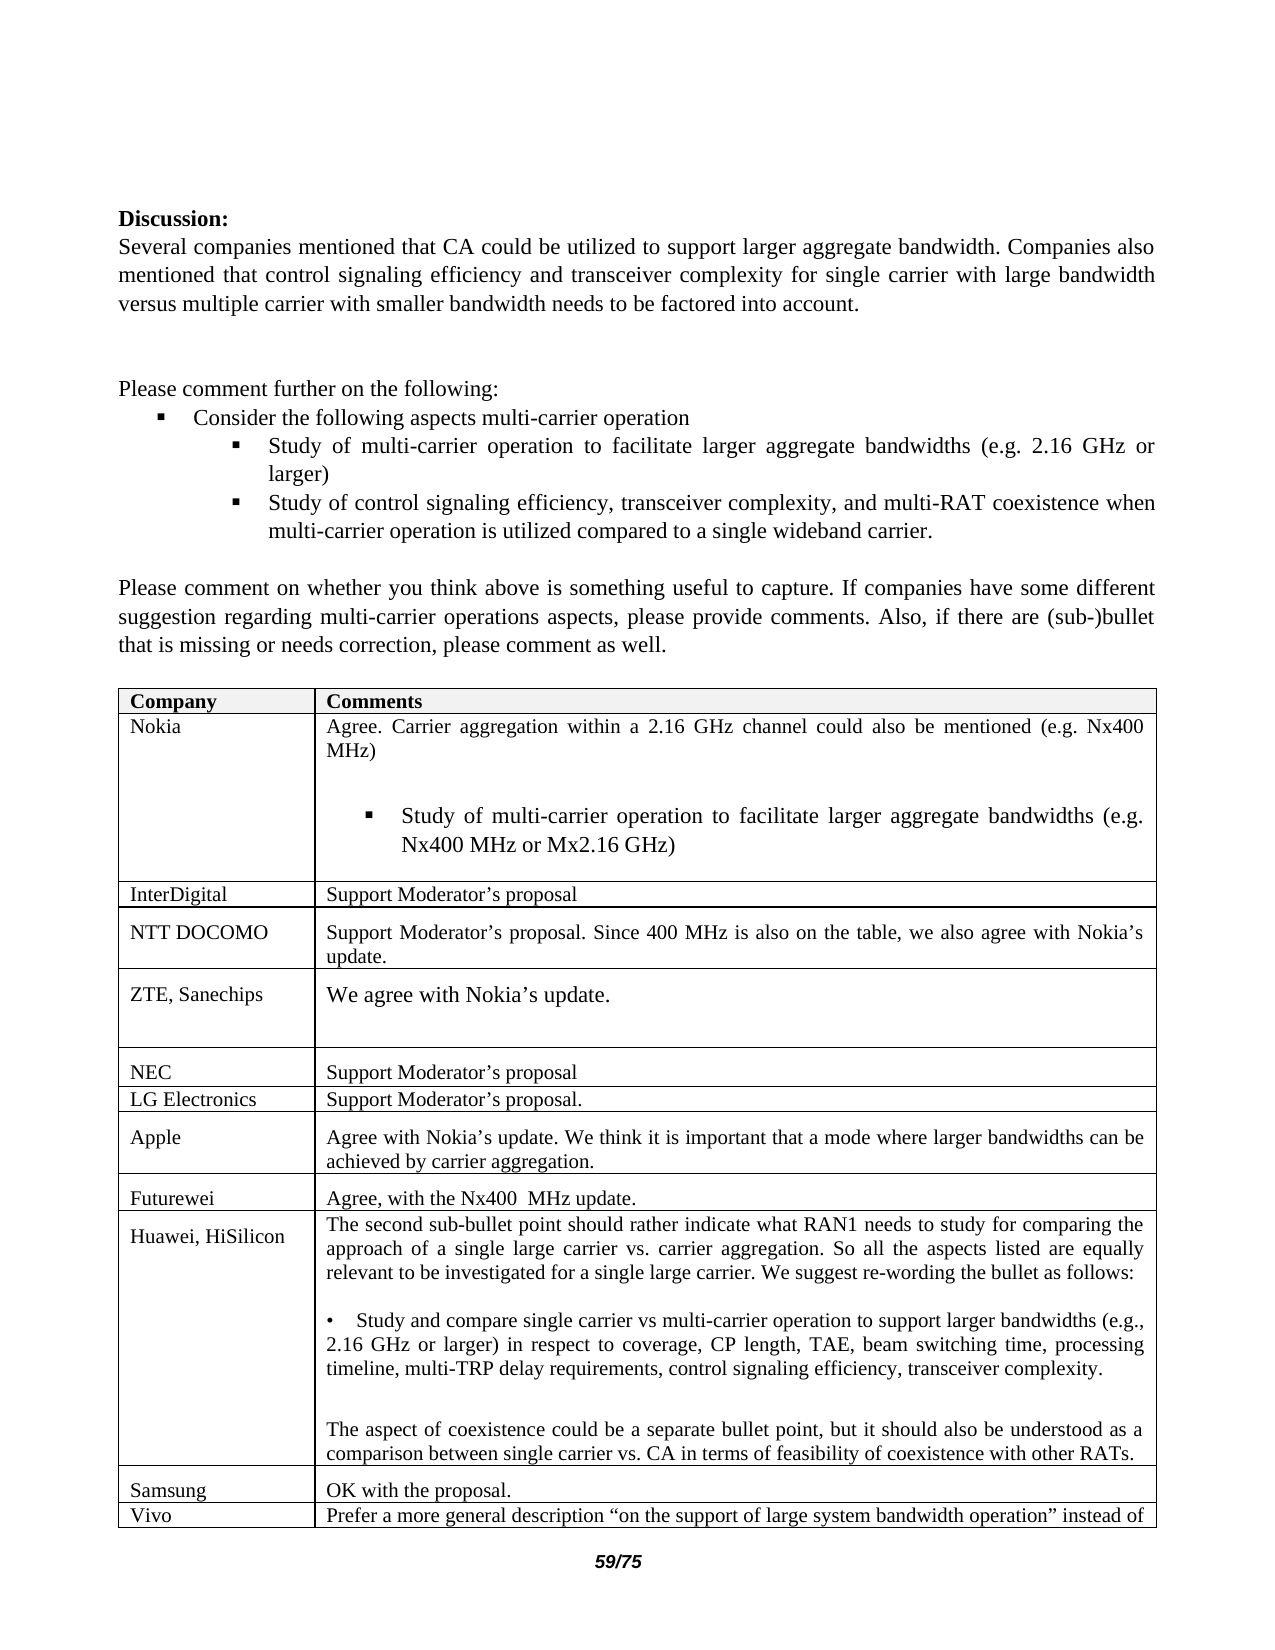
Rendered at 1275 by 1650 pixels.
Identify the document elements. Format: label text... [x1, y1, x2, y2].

table_cell Support Moderator’s proposal. [316, 1087, 1156, 1111]
table_header Comments [316, 689, 1156, 713]
table_cell Agree, with the Nx400 MHz update. [316, 1174, 1156, 1210]
table_cell Agree. Carrier aggregation within a 2.16 GHz channel could also be mentioned (e.g. Nx400 MHz) Study of multi-carrier operation to facilitate larger aggregate bandwidths (e.g. Nx400 MHz or Mx2.16 GHz) [316, 714, 1156, 881]
table_cell Vivo [119, 1503, 314, 1527]
table_cell NEC [119, 1048, 314, 1086]
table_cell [316, 1503, 1156, 1527]
list Study of control signaling efficiency, transceiver complexity, and multi-RAT coexistence when multi-carrier operation is utilized compared to a single wideband carrier. [231, 489, 1157, 544]
table_cell Nokia [119, 714, 314, 881]
text Several companies mentioned that CA could be utilized to support larger aggregate bandwidth. Companies also mentioned that control signaling efficiency and transceiver complexity for single carrier with large bandwidth versus multiple carrier with smaller bandwidth needs to be factored into account. [118, 233, 1157, 316]
table_cell Futurewei [119, 1174, 314, 1210]
table_cell Agree with Nokia’s update. We think it is important that a mode where larger bandwidths can be achieved by carrier aggregation. [316, 1112, 1156, 1173]
text Please comment further on the following: [118, 375, 1157, 402]
table_cell We agree with Nokia’s update. [316, 969, 1156, 1047]
table_cell Support Moderator’s proposal. Since 400 MHz is also on the table, we also agree with Nokia’s update. [316, 908, 1156, 968]
list Consider the following aspects multi-carrier operation [156, 404, 1157, 430]
table_header Company [119, 689, 314, 713]
table_cell LG Electronics [119, 1087, 314, 1111]
table_cell Support Moderator’s proposal [316, 1048, 1156, 1086]
list Study of multi-carrier operation to facilitate larger aggregate bandwidths (e.g. 2.16 GHz or larger) [231, 432, 1157, 487]
table_cell ZTE, Sanechips [119, 969, 314, 1047]
text Please comment on whether you think above is something useful to capture. If companies have some different suggestion regarding multi-carrier operations aspects, please provide comments. Also, if there are (sub-)bullet that is missing or needs correction, please comment as well. [118, 574, 1157, 657]
table_cell Apple [119, 1112, 314, 1173]
table_cell The second sub-bullet point should rather indicate what RAN1 needs to study for comparing the approach of a single large carrier vs. carrier aggregation. So all the aspects listed are equally relevant to be investigated for a single large carrier. We suggest re-wording the bullet as follows: • Study and compare single carrier vs multi-carrier operation to support larger bandwidths (e.g., 2.16 GHz or larger) in respect to coverage, CP length, TAE, beam switching time, processing timeline, multi-TRP delay requirements, control signaling efficiency, transceiver complexity. The aspect of coexistence could be a separate bullet point, but it should also be understood as a comparison between single carrier vs. CA in terms of feasibility of coexistence with other RATs. [316, 1211, 1156, 1464]
table_cell Samsung [119, 1466, 314, 1502]
table_cell InterDigital [119, 882, 314, 906]
table_cell OK with the proposal. [316, 1466, 1156, 1502]
table_cell Huawei, HiSilicon [119, 1211, 314, 1464]
text Discussion: [118, 204, 1157, 231]
table_cell Support Moderator’s proposal [316, 882, 1156, 906]
table_cell NTT DOCOMO [119, 908, 314, 968]
